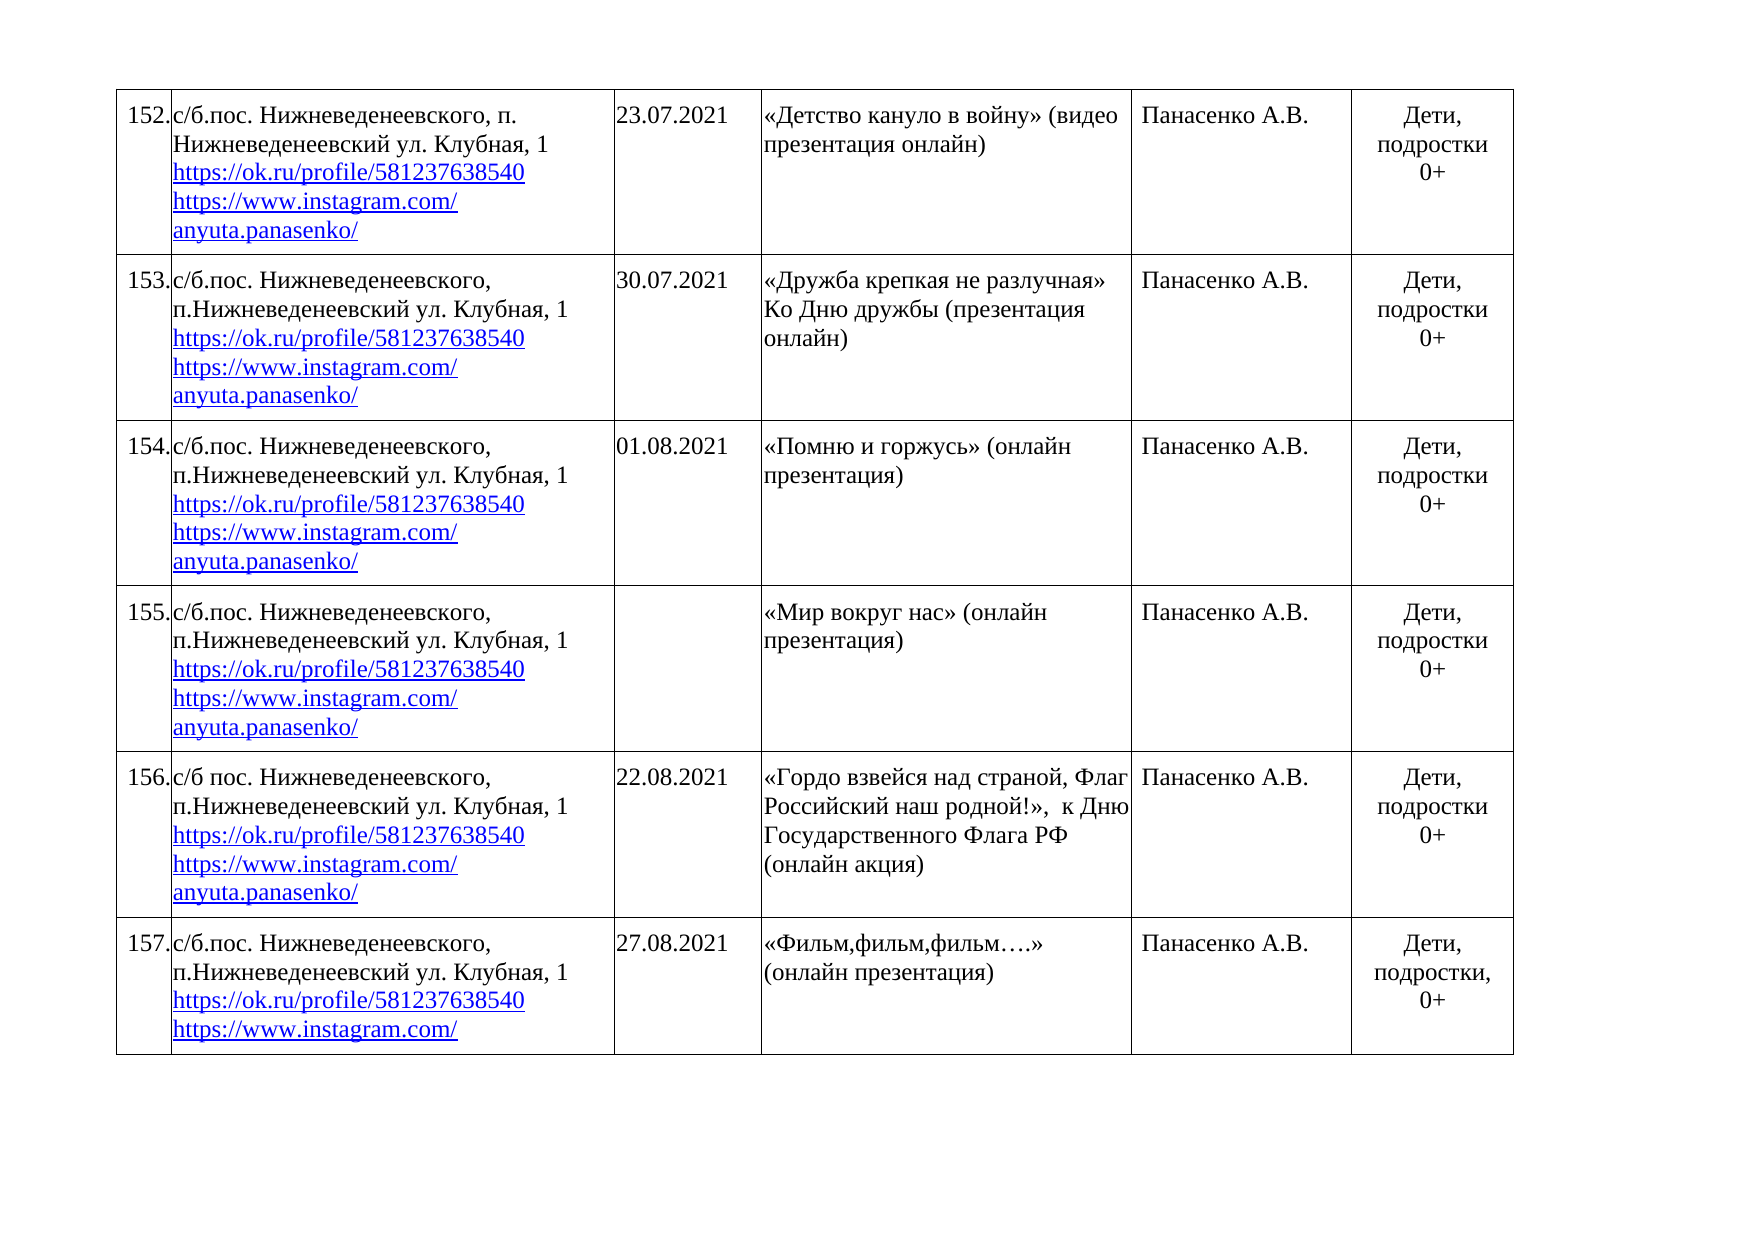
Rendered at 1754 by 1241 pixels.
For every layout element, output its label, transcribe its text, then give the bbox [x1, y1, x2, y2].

table_cell 27.08.2021 [615, 918, 761, 1053]
table_cell Панасенко А.В. [1132, 90, 1351, 254]
table_cell Дети, подростки 0+ [1352, 90, 1513, 254]
table_cell 22.08.2021 [615, 752, 761, 917]
table_cell Дети, подростки 0+ [1352, 586, 1513, 751]
table_cell с/б.пос. Нижневеденеевского, п.Нижневеденеевский ул. Клубная, 1 https://ok.ru/profile/581237638540 https://www.instagram.com/anyuta.panasenko/ [172, 586, 614, 751]
table_cell 30.07.2021 [615, 255, 761, 420]
table_cell [615, 586, 761, 751]
table_cell с/б.пос. Нижневеденеевского, п. Нижневеденеевский ул. Клубная, 1 https://ok.ru/profile/581237638540 https://www.instagram.com/anyuta.panasenko/ [172, 90, 614, 254]
table_cell Панасенко А.В. [1132, 586, 1351, 751]
table_cell «Детство кануло в войну» (видео презентация онлайн) [762, 90, 1131, 254]
table_cell «Помню и горжусь» (онлайн презентация) [762, 421, 1131, 585]
table_cell [117, 918, 171, 1053]
table_cell [117, 586, 171, 751]
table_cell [762, 918, 1131, 1053]
table_cell Дети, подростки 0+ [1352, 255, 1513, 420]
table_cell Панасенко А.В. [1132, 918, 1351, 1053]
table_cell [117, 752, 171, 917]
table_cell с/б.пос. Нижневеденеевского, п.Нижневеденеевский ул. Клубная, 1 https://ok.ru/profile/581237638540 https://www.instagram.com/anyuta.panasenko/ [172, 255, 614, 420]
table_cell Панасенко А.В. [1132, 255, 1351, 420]
table_cell [117, 255, 171, 420]
table_cell «Гордо взвейся над страной, Флаг Российский наш родной!», к Дню Государственного Флага РФ (онлайн акция) [762, 752, 1131, 917]
table_cell «Мир вокруг нас» (онлайн презентация) [762, 586, 1131, 751]
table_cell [172, 918, 614, 1053]
table_cell 23.07.2021 [615, 90, 761, 254]
table_cell Дети, подростки, 0+ [1352, 918, 1513, 1053]
table_cell [117, 421, 171, 585]
table_cell Дети, подростки 0+ [1352, 421, 1513, 585]
table_cell Дети, подростки 0+ [1352, 752, 1513, 917]
table_cell Панасенко А.В. [1132, 752, 1351, 917]
table_cell с/б пос. Нижневеденеевского, п.Нижневеденеевский ул. Клубная, 1 https://ok.ru/profile/581237638540 https://www.instagram.com/anyuta.panasenko/ [172, 752, 614, 917]
table_cell Панасенко А.В. [1132, 421, 1351, 585]
table_cell [117, 90, 171, 254]
table_cell 01.08.2021 [615, 421, 761, 585]
table_cell с/б.пос. Нижневеденеевского, п.Нижневеденеевский ул. Клубная, 1 https://ok.ru/profile/581237638540 https://www.instagram.com/anyuta.panasenko/ [172, 421, 614, 585]
table_cell «Дружба крепкая не разлучная» Ко Дню дружбы (презентация онлайн) [762, 255, 1131, 420]
